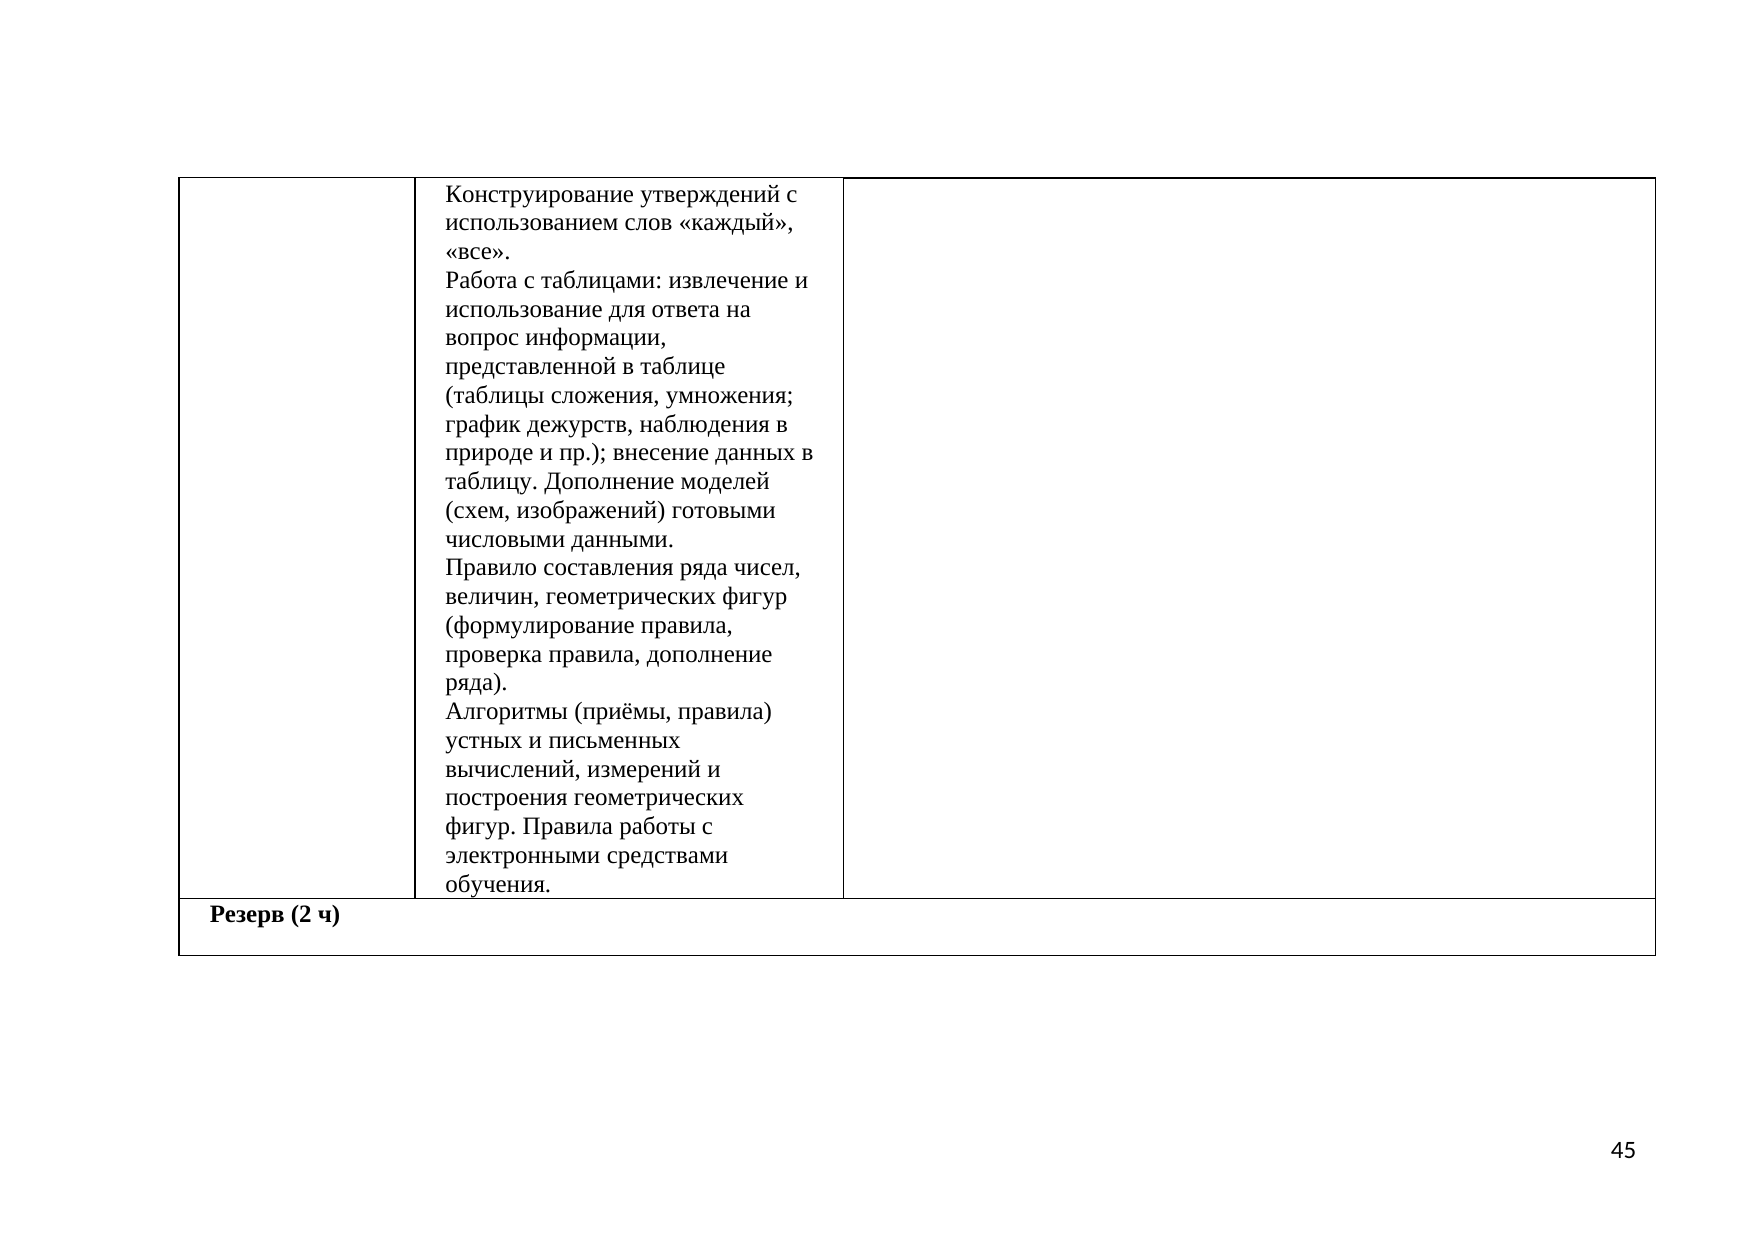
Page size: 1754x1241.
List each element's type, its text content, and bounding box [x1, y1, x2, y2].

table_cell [180, 178, 414, 897]
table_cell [844, 179, 1655, 897]
table_cell Резерв (2 ч) [180, 899, 1655, 955]
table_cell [416, 178, 843, 897]
